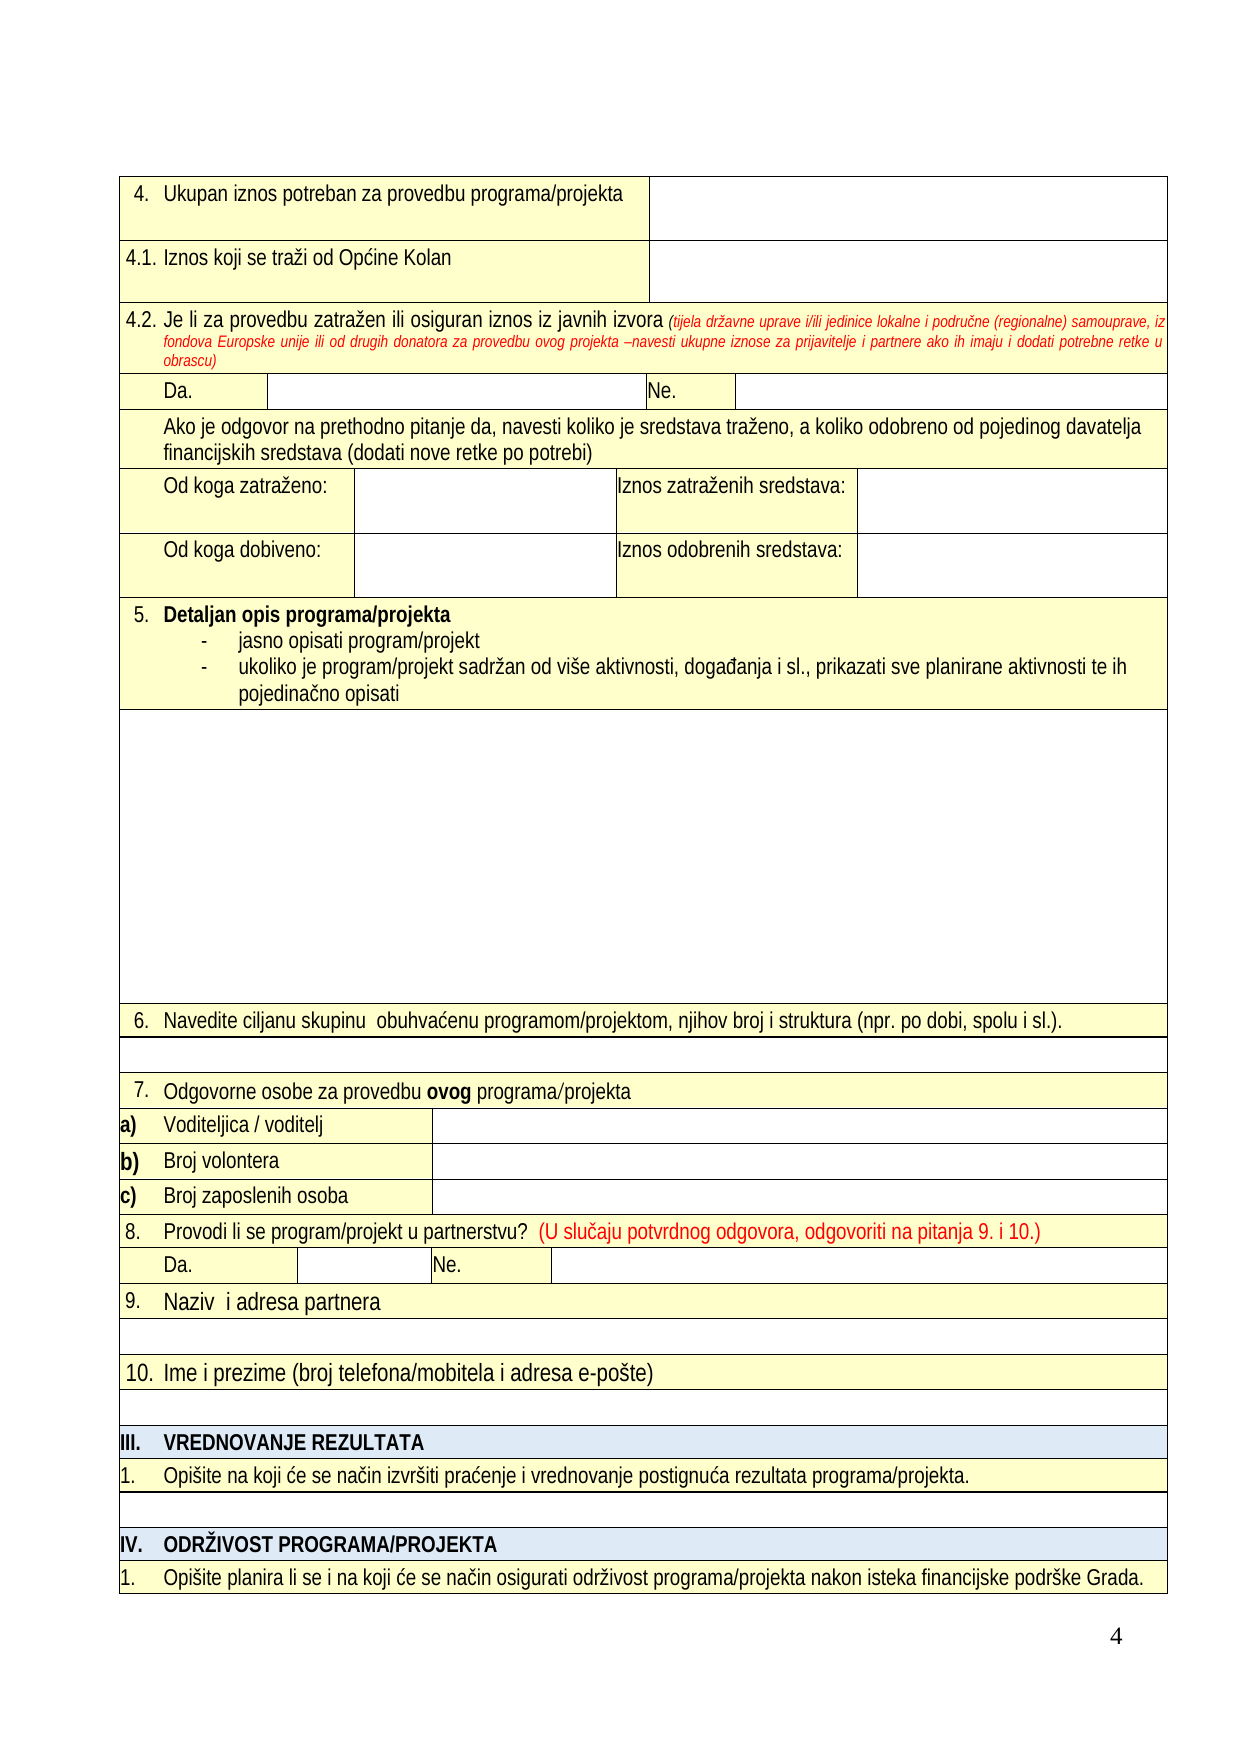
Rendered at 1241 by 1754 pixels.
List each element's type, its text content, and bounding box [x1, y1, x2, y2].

table_cell Odgovorne osobe za provedbu ovog programa/projekta [163, 1073, 1167, 1107]
table_cell Navedite ciljanu skupinu obuhvaćenu programom/projektom, njihov broj i struktura (npr. po dobi, spolu i sl.). [163, 1004, 1167, 1036]
table_cell Da. [163, 374, 267, 409]
table_cell Iznos odobrenih sredstava: [617, 534, 857, 597]
table_cell Od koga zatraženo: [163, 469, 354, 532]
table_cell [120, 1390, 1167, 1425]
table_cell III. [120, 1426, 163, 1458]
table_cell Voditeljica / voditelj [163, 1109, 432, 1143]
table_cell Od koga dobiveno: [163, 534, 354, 597]
table_cell Ne. [647, 374, 735, 409]
table_cell [268, 374, 646, 409]
table_cell [355, 469, 616, 532]
table_cell 6. [120, 1004, 163, 1036]
table_cell [120, 1248, 163, 1283]
table_cell [433, 1180, 1167, 1214]
table_cell 4.2. [120, 303, 163, 373]
table_cell b) [120, 1144, 163, 1178]
table_cell [552, 1248, 1167, 1283]
table_cell 5. [120, 598, 163, 709]
table_cell Iznos zatraženih sredstava: [617, 469, 857, 532]
table_cell Broj volontera [163, 1144, 432, 1178]
table_cell [736, 374, 1167, 409]
table_cell 9. [120, 1284, 163, 1318]
table_cell 4.1. [120, 241, 163, 302]
table_cell [355, 534, 616, 597]
table_cell [120, 534, 163, 597]
table_cell [433, 1144, 1167, 1178]
table_cell 8. [120, 1215, 163, 1247]
table_cell IV. [120, 1528, 163, 1560]
table_cell [650, 177, 1167, 240]
table_cell ODRŽIVOST PROGRAMA/PROJEKTA [163, 1528, 1167, 1560]
table_cell Ukupan iznos potreban za provedbu programa/projekta [163, 177, 649, 240]
table_cell a) [120, 1109, 163, 1143]
table_cell VREDNOVANJE REZULTATA [163, 1426, 1167, 1458]
table_cell 7. [120, 1073, 163, 1107]
table_cell [858, 469, 1167, 532]
table_cell Ime i prezime (broj telefona/mobitela i adresa e-pošte) [163, 1355, 1167, 1389]
table_cell [858, 534, 1167, 597]
table_cell 10. [120, 1355, 163, 1389]
table_cell Ne. [432, 1248, 551, 1283]
table_cell Opišite planira li se i na koji će se način osigurati održivost programa/projekta nakon isteka financijske podrške Grada. [163, 1561, 1167, 1593]
table_cell [650, 241, 1167, 302]
table_cell [120, 469, 163, 532]
table_cell [120, 410, 163, 468]
table_cell [120, 710, 1167, 1003]
table_cell [120, 1493, 1167, 1527]
table_cell Ako je odgovor na prethodno pitanje da, navesti koliko je sredstava traženo, a koliko odobreno od pojedinog davatelja financijskih sredstava (dodati nove retke po potrebi) [163, 410, 1167, 468]
table_cell [120, 1319, 1167, 1354]
table_cell [298, 1248, 431, 1283]
table_cell Iznos koji se traži od Općine Kolan [163, 241, 649, 302]
table_cell [120, 1038, 1167, 1072]
table_cell Provodi li se program/projekt u partnerstvu? (U slučaju potvrdnog odgovora, odgovoriti na pitanja 9. i 10.) [163, 1215, 1167, 1247]
table_cell Je li za provedbu zatražen ili osiguran iznos iz javnih izvora (tijela državne uprave i/ili jedinice lokalne i područne (regionalne) samouprave, iz fondova Europske unije ili od drugih donatora za provedbu ovog projekta –navesti ukupne iznose za prijavitelje i partnere ako ih imaju i dodati potrebne retke u obrascu) [163, 303, 1167, 373]
table_cell Da. [163, 1248, 297, 1283]
table_cell Broj zaposlenih osoba [163, 1180, 432, 1214]
table_cell 4. [120, 177, 163, 240]
table_cell Detaljan opis programa/projekta jasno opisati program/projekt ukoliko je program/projekt sadržan od više aktivnosti, događanja i sl., prikazati sve planirane aktivnosti te ih pojedinačno opisati [163, 598, 1167, 709]
table_cell Naziv i adresa partnera [163, 1284, 1167, 1318]
table_cell 1. [120, 1459, 163, 1491]
table_cell Opišite na koji će se način izvršiti praćenje i vrednovanje postignuća rezultata programa/projekta. [163, 1459, 1167, 1491]
table_cell c) [120, 1180, 163, 1214]
table_cell [120, 374, 163, 409]
table_cell [433, 1109, 1167, 1143]
table_cell 1. [120, 1561, 163, 1593]
